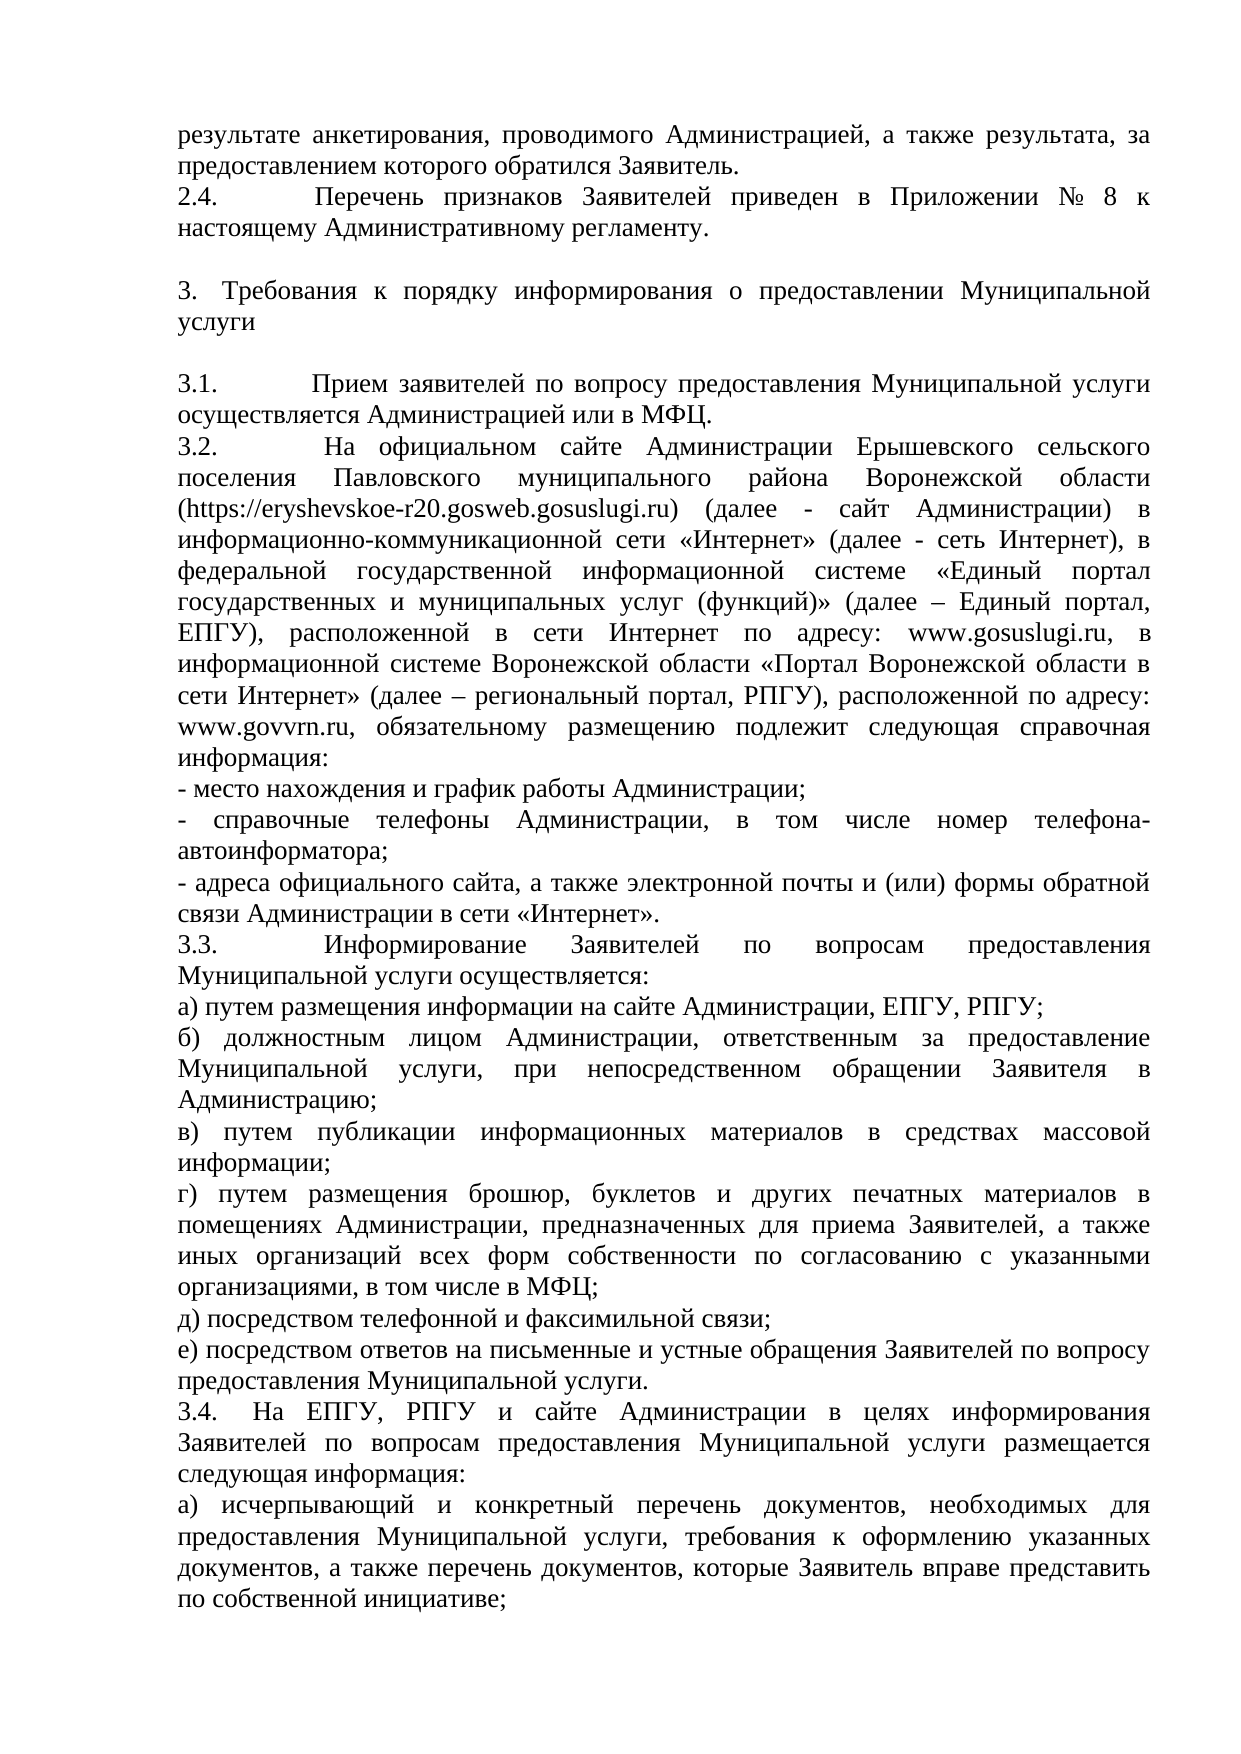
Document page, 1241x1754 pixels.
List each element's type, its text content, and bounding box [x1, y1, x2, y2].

list Перечень признаков Заявителей приведен в Приложении № 8 к настоящему Административному регламенту. [177, 180, 1152, 243]
text - место нахождения и график работы Администрации; [177, 772, 1152, 803]
text б) должностным лицом Администрации, ответственным за предоставление Муниципальной услуги, при непосредственном обращении Заявителя в Администрацию; [177, 1021, 1152, 1115]
list Прием заявителей по вопросу предоставления Муниципальной услуги осуществляется Администрацией или в МФЦ. [177, 367, 1152, 429]
list Информирование Заявителей по вопросам предоставления Муниципальной услуги осуществляется: [177, 928, 1152, 990]
text - справочные телефоны Администрации, в том числе номер телефона-автоинформатора; [177, 803, 1152, 866]
list Требования к порядку информирования о предоставлении Муниципальной услуги [177, 274, 1152, 336]
text е) посредством ответов на письменные и устные обращения Заявителей по вопросу предоставления Муниципальной услуги. [177, 1333, 1152, 1395]
text д) посредством телефонной и факсимильной связи; [177, 1302, 1152, 1333]
text в) путем публикации информационных материалов в средствах массовой информации; [177, 1115, 1152, 1177]
text - адреса официального сайта, а также электронной почты и (или) формы обратной связи Администрации в сети «Интернет». [177, 866, 1152, 928]
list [177, 118, 1152, 180]
text а) исчерпывающий и конкретный перечень документов, необходимых для предоставления Муниципальной услуги, требования к оформлению указанных документов, а также перечень документов, которые Заявитель вправе представить по собственной инициативе; [177, 1488, 1152, 1613]
text а) путем размещения информации на сайте Администрации, ЕПГУ, РПГУ; [177, 990, 1152, 1021]
list На официальном сайте Администрации Ерышевского сельского поселения Павловского муниципального района Воронежской области (https://eryshevskoe-r20.gosweb.gosuslugi.ru) (далее - сайт Администрации) в информационно-коммуникационной сети «Интернет» (далее - сеть Интернет), в федеральной государственной информационной системе «Единый портал государственных и муниципальных услуг (функций)» (далее – Единый портал, ЕПГУ), расположенной в сети Интернет по адресу: www.gosuslugi.ru, в информационной системе Воронежской области «Портал Воронежской области в сети Интернет» (далее – региональный портал, РПГУ), расположенной по адресу: www.govvrn.ru, обязательному размещению подлежит следующая справочная информация: [177, 429, 1152, 772]
text г) путем размещения брошюр, буклетов и других печатных материалов в помещениях Администрации, предназначенных для приема Заявителей, а также иных организаций всех форм собственности по согласованию с указанными организациями, в том числе в МФЦ; [177, 1177, 1152, 1302]
list На ЕПГУ, РПГУ и сайте Администрации в целях информирования Заявителей по вопросам предоставления Муниципальной услуги размещается следующая информация: [177, 1395, 1152, 1488]
